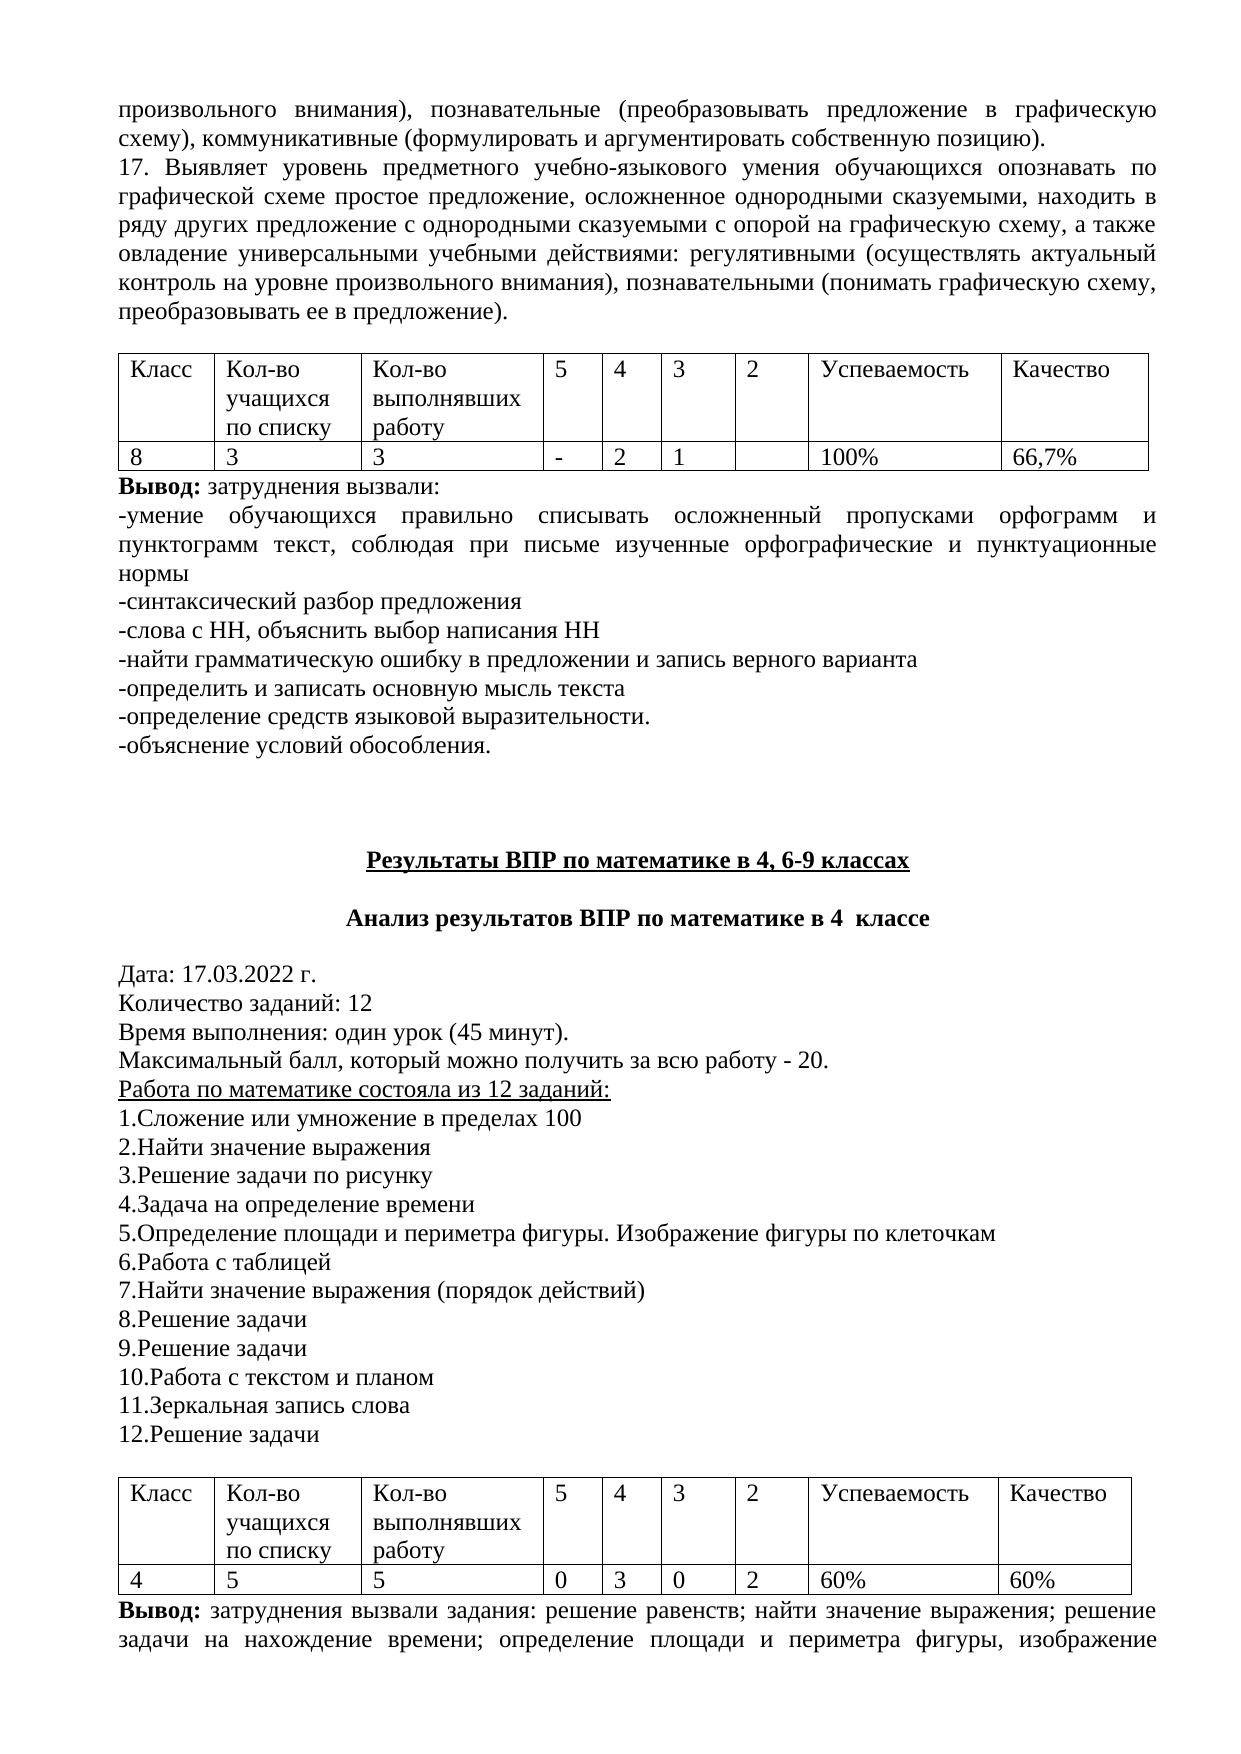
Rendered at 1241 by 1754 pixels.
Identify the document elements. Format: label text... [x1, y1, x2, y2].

table_header Кол-во выполнявших работу [362, 354, 543, 441]
table_cell 60% [999, 1565, 1131, 1594]
table_cell 2 [736, 1565, 808, 1594]
table_cell 1 [662, 442, 735, 470]
table_header 4 [603, 354, 661, 441]
text Анализ результатов ВПР по математике в 4 классе [118, 903, 1157, 931]
table_header Качество [1002, 354, 1148, 441]
table_header Кол-во учащихся по списку [215, 1478, 361, 1564]
table_header Успеваемость [809, 1478, 998, 1564]
text 4.Задача на определение времени [118, 1189, 1157, 1218]
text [118, 1595, 1157, 1652]
table_header 3 [662, 354, 735, 441]
table_header Кол-во выполнявших работу [362, 1478, 543, 1564]
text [118, 94, 1157, 152]
table_cell 3 [603, 1565, 661, 1594]
table_header Качество [999, 1478, 1131, 1564]
table_header 2 [736, 354, 808, 441]
text -объяснение условий обособления. [118, 730, 1157, 759]
table_cell - [544, 442, 602, 470]
table_cell 3 [362, 442, 543, 470]
table_cell 100% [809, 442, 1001, 470]
text 1.Сложение или умножение в пределах 100 [118, 1103, 1157, 1132]
text Вывод: затруднения вызвали: [118, 471, 1157, 500]
text 7.Найти значение выражения (порядок действий) [118, 1276, 1157, 1304]
table_cell 66,7% [1002, 442, 1148, 470]
table_cell 0 [544, 1565, 602, 1594]
text Работа по математике состояла из 12 заданий: [118, 1074, 1157, 1103]
text 8.Решение задачи [118, 1304, 1157, 1333]
text 10.Работа с текстом и планом [118, 1362, 1157, 1391]
table_header Класс [119, 1478, 214, 1564]
text -определение средств языковой выразительности. [118, 701, 1157, 730]
table_header Кол-во учащихся по списку [215, 354, 361, 441]
text -умение обучающихся правильно списывать осложненный пропусками орфограмм и пунктограмм текст, соблюдая при письме изученные орфографические и пунктуационные нормы [118, 500, 1157, 586]
text 9.Решение задачи [118, 1333, 1157, 1362]
text 6.Работа с таблицей [118, 1247, 1157, 1276]
text 17. Выявляет уровень предметного учебно-языкового умения обучающихся опознавать по графической схеме простое предложение, осложненное однородными сказуемыми, находить в ряду других предложение с однородными сказуемыми с опорой на графическую схему, а также овладение универсальными учебными действиями: регулятивными (осуществлять актуальный контроль на уровне произвольного внимания), познавательными (понимать графическую схему, преобразовывать ее в предложение). [118, 152, 1157, 324]
text 3.Решение задачи по рисунку [118, 1161, 1157, 1189]
text Результаты ВПР по математике в 4, 6-9 классах [118, 845, 1157, 874]
table_header Дата: 17.03.2022 г. [118, 959, 1240, 988]
table_cell 5 [362, 1565, 543, 1594]
text -определить и записать основную мысль текста [118, 673, 1157, 701]
table_cell 2 [603, 442, 661, 470]
table_header 2 [736, 1478, 808, 1564]
text Время выполнения: один урок (45 минут). [118, 1017, 1157, 1046]
table_cell 5 [215, 1565, 361, 1594]
table_cell 60% [809, 1565, 998, 1594]
text -найти грамматическую ошибку в предложении и запись верного варианта [118, 644, 1157, 673]
table_cell 4 [119, 1565, 214, 1594]
table_cell [736, 442, 808, 470]
table_header 3 [662, 1478, 735, 1564]
table_header Класс [119, 354, 214, 441]
table_header 5 [544, 354, 602, 441]
text Максимальный балл, который можно получить за всю работу - 20. [118, 1046, 1157, 1074]
table_cell 3 [215, 442, 361, 470]
table_header Успеваемость [809, 354, 1001, 441]
text -слова с НН, объяснить выбор написания НН [118, 615, 1157, 644]
text -синтаксический разбор предложения [118, 586, 1157, 615]
text 2.Найти значение выражения [118, 1132, 1157, 1161]
text 11.Зеркальная запись слова [118, 1391, 1157, 1419]
text Количество заданий: 12 [118, 988, 1157, 1017]
table_header 5 [544, 1478, 602, 1564]
text 12.Решение задачи [118, 1419, 1157, 1448]
table_header 4 [603, 1478, 661, 1564]
table_cell 0 [662, 1565, 735, 1594]
text 5.Определение площади и периметра фигуры. Изображение фигуры по клеточкам [118, 1218, 1157, 1247]
table_cell 8 [119, 442, 214, 470]
